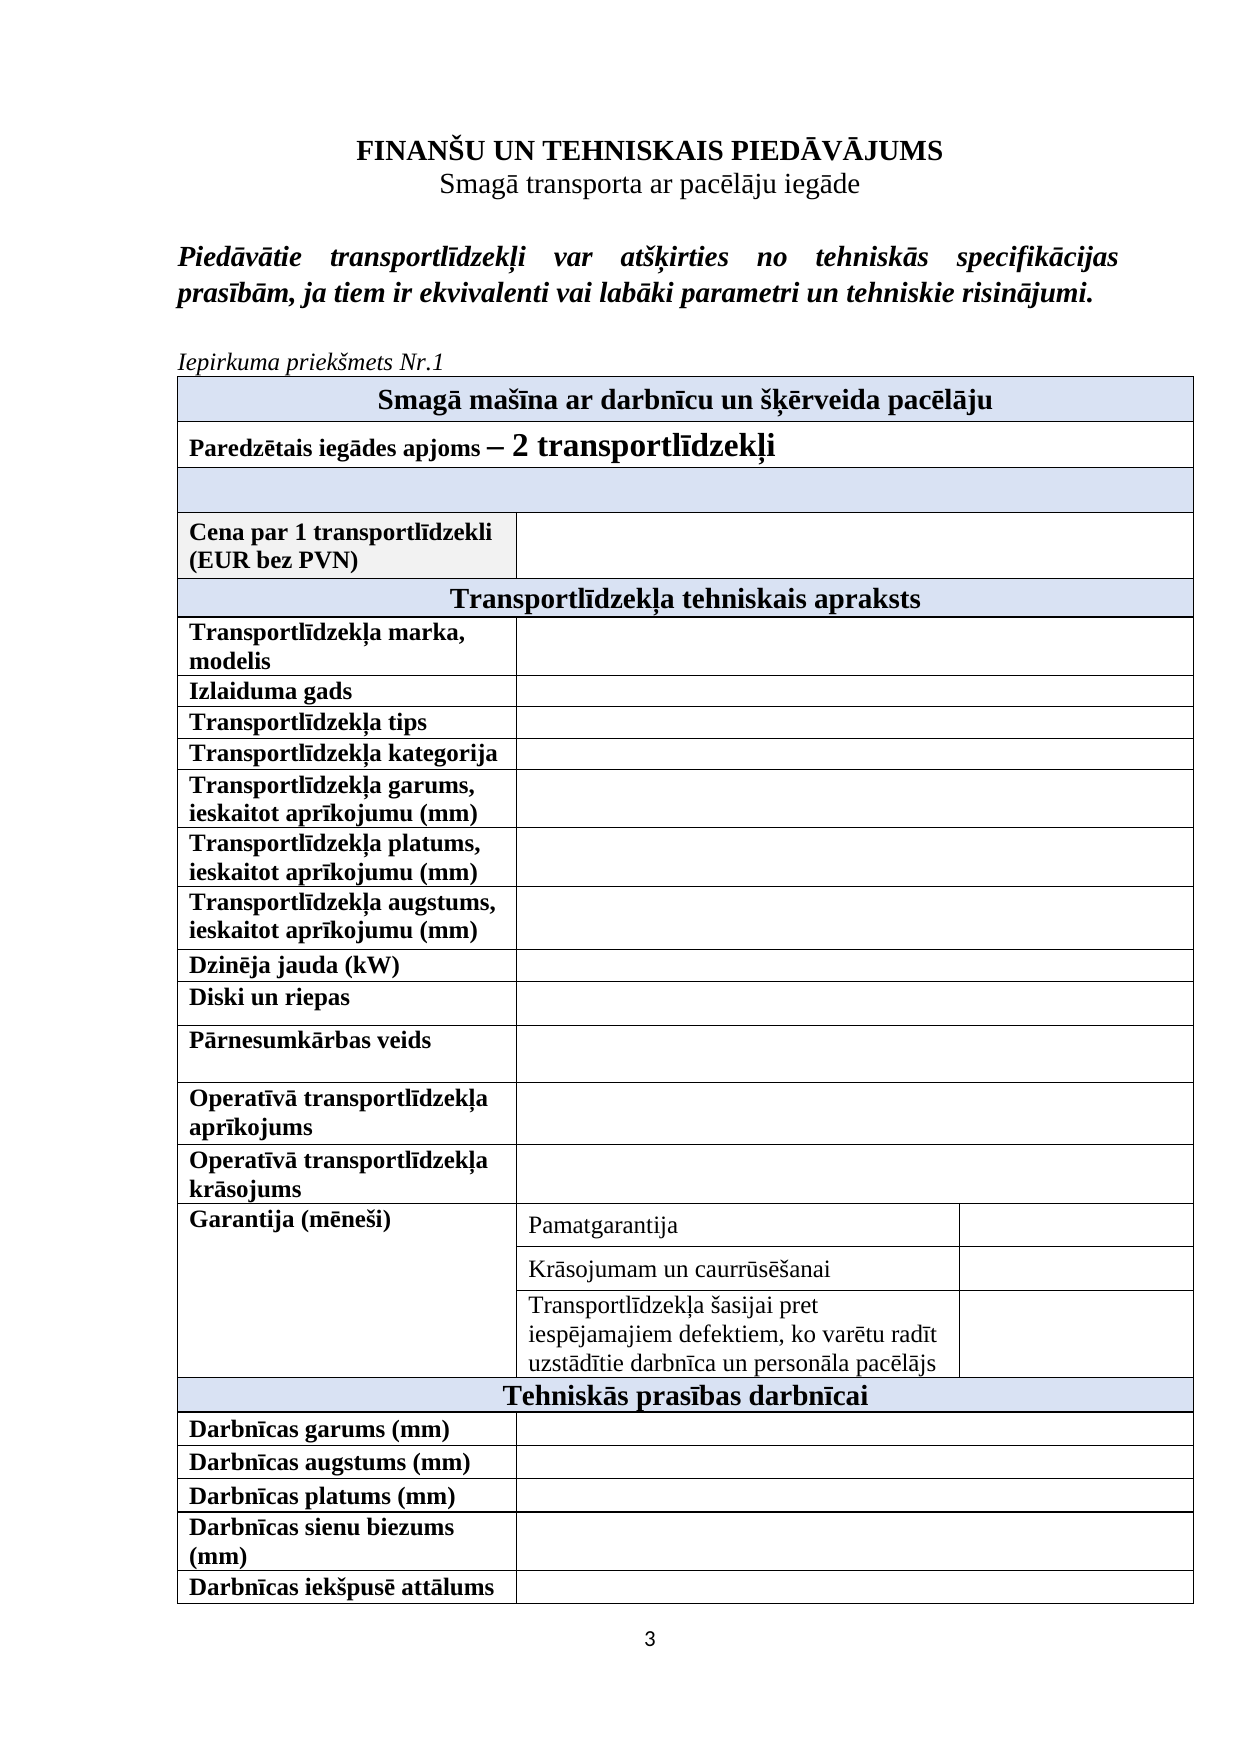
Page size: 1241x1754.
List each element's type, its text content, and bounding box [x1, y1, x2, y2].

table_cell [517, 950, 1193, 981]
table_cell [517, 739, 1193, 769]
table_cell Dzinēja jauda (kW) [178, 950, 516, 981]
table_cell [517, 676, 1193, 706]
table_cell Izlaiduma gads [178, 676, 516, 706]
table_cell Transportlīdzekļa platums, ieskaitot aprīkojumu (mm) [178, 828, 516, 886]
table_cell Darbnīcas platums (mm) [178, 1479, 516, 1511]
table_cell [178, 1571, 516, 1603]
table_cell Operatīvā transportlīdzekļa aprīkojums [178, 1083, 516, 1144]
table_cell [517, 982, 1193, 1024]
table_cell Transportlīdzekļa tips [178, 707, 516, 737]
table_cell Darbnīcas augstums (mm) [178, 1446, 516, 1478]
table_cell [960, 1291, 1193, 1377]
table_cell Operatīvā transportlīdzekļa krāsojums [178, 1145, 516, 1203]
table_cell [517, 618, 1193, 675]
table_cell [517, 828, 1193, 886]
table_cell [517, 1479, 1193, 1511]
table_cell [517, 707, 1193, 737]
table_cell Transportlīdzekļa augstums, ieskaitot aprīkojumu (mm) [178, 887, 516, 949]
table_cell Transportlīdzekļa marka, modelis [178, 618, 516, 675]
table_cell [517, 513, 1193, 578]
table_cell [517, 1083, 1193, 1144]
table_cell Garantija (mēneši) [178, 1204, 516, 1377]
table_header Smagā mašīna ar darbnīcu un šķērveida pacēlāju [178, 377, 1193, 421]
table_cell Cena par 1 transportlīdzekli (EUR bez PVN) [178, 513, 516, 578]
table_cell [517, 1026, 1193, 1082]
table_cell Tehniskās prasības darbnīcai [178, 1378, 1193, 1411]
table_cell [517, 1413, 1193, 1445]
text FINANŠU UN TEHNISKAIS PIEDĀVĀJUMS [177, 133, 1122, 166]
table_cell [517, 1513, 1193, 1570]
table_cell Pamatgarantija [517, 1204, 959, 1246]
table_cell Transportlīdzekļa garums, ieskaitot aprīkojumu (mm) [178, 770, 516, 827]
text Piedāvātie transportlīdzekļi var atšķirties no tehniskās specifikācijas prasībām, ja tiem ir ekvivalenti vai labāki parametri un tehniskie risinājumi. [177, 239, 1122, 308]
table_cell Diski un riepas [178, 982, 516, 1024]
table_cell Darbnīcas sienu biezums (mm) [178, 1513, 516, 1570]
table_cell Paredzētais iegādes apjoms – 2 transportlīdzekļi [178, 422, 1193, 467]
table_cell Krāsojumam un caurrūsēšanai [517, 1247, 959, 1289]
text Iepirkuma priekšmets Nr.1 [177, 347, 1122, 376]
table_cell [960, 1247, 1193, 1289]
table_cell [178, 468, 1193, 512]
table_cell [517, 770, 1193, 827]
table_cell Transportlīdzekļa kategorija [178, 739, 516, 769]
table_cell [517, 1571, 1193, 1603]
table_cell Transportlīdzekļa tehniskais apraksts [178, 579, 1193, 616]
text Smagā transporta ar pacēlāju iegāde [177, 166, 1122, 200]
table_cell [517, 1446, 1193, 1478]
table_cell Transportlīdzekļa šasijai pret iespējamajiem defektiem, ko varētu radīt uzstādītie darbnīca un personāla pacēlājs [517, 1291, 959, 1377]
table_cell [517, 1145, 1193, 1203]
table_cell [960, 1204, 1193, 1246]
table_cell Darbnīcas garums (mm) [178, 1413, 516, 1445]
table_cell Pārnesumkārbas veids [178, 1026, 516, 1082]
table_cell [517, 887, 1193, 949]
